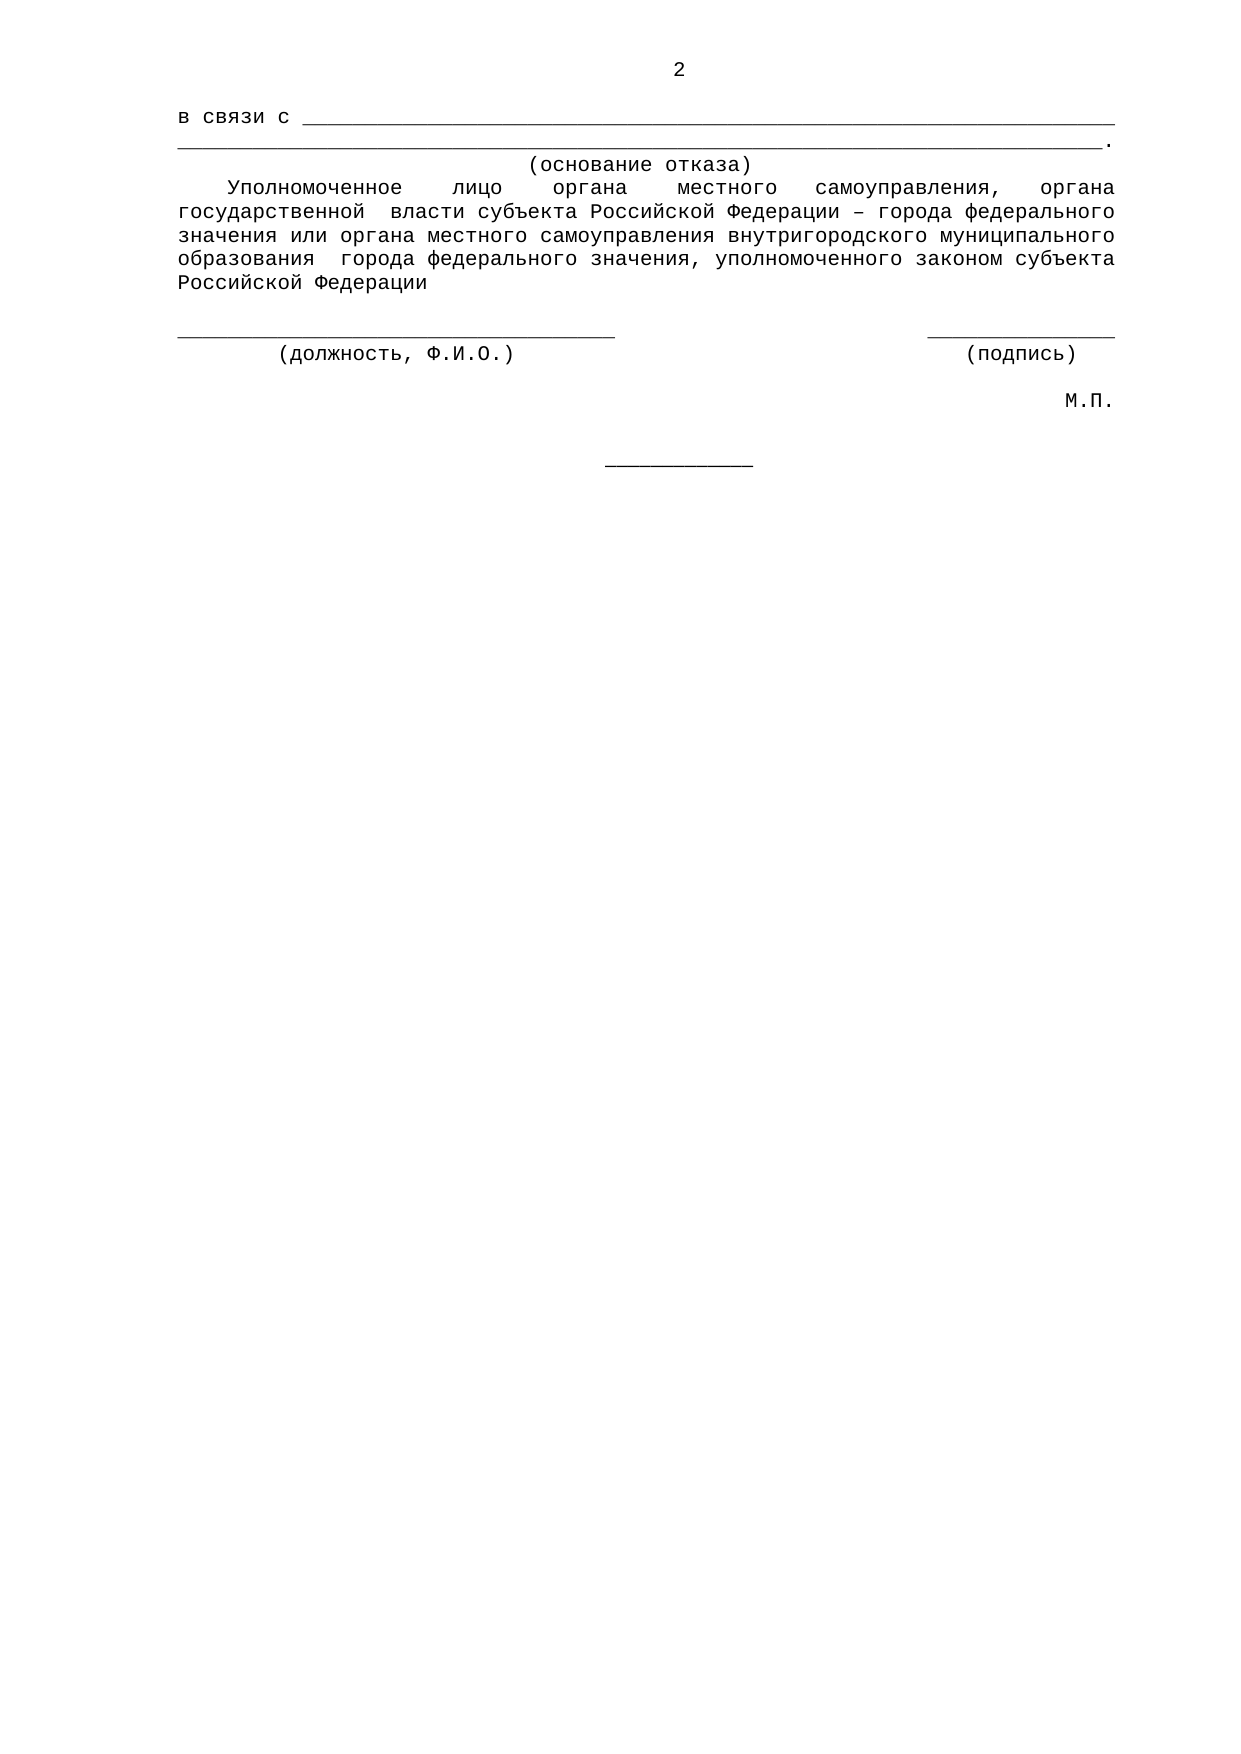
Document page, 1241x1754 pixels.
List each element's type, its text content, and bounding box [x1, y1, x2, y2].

text Российской Федерации [177, 272, 1181, 296]
text государственной власти субъекта Российской Федерации – города федерального [177, 201, 1181, 224]
text ___________________________________ _______________ [177, 319, 1181, 343]
text в связи с _________________________________________________________________ [177, 106, 1181, 130]
text значения или органа местного самоуправления внутригородского муниципального [177, 224, 1181, 248]
text _____________ [177, 442, 1181, 470]
text Уполномоченное лицо органа местного самоуправления, органа [177, 177, 1181, 201]
text 2 [177, 59, 1181, 83]
text __________________________________________________________________________. [177, 130, 1181, 154]
text М.П. [177, 390, 1181, 414]
text (основание отказа) [177, 154, 1181, 177]
text (должность, Ф.И.О.) (подпись) [177, 343, 1181, 366]
text образования города федерального значения, уполномоченного законом субъекта [177, 248, 1181, 272]
